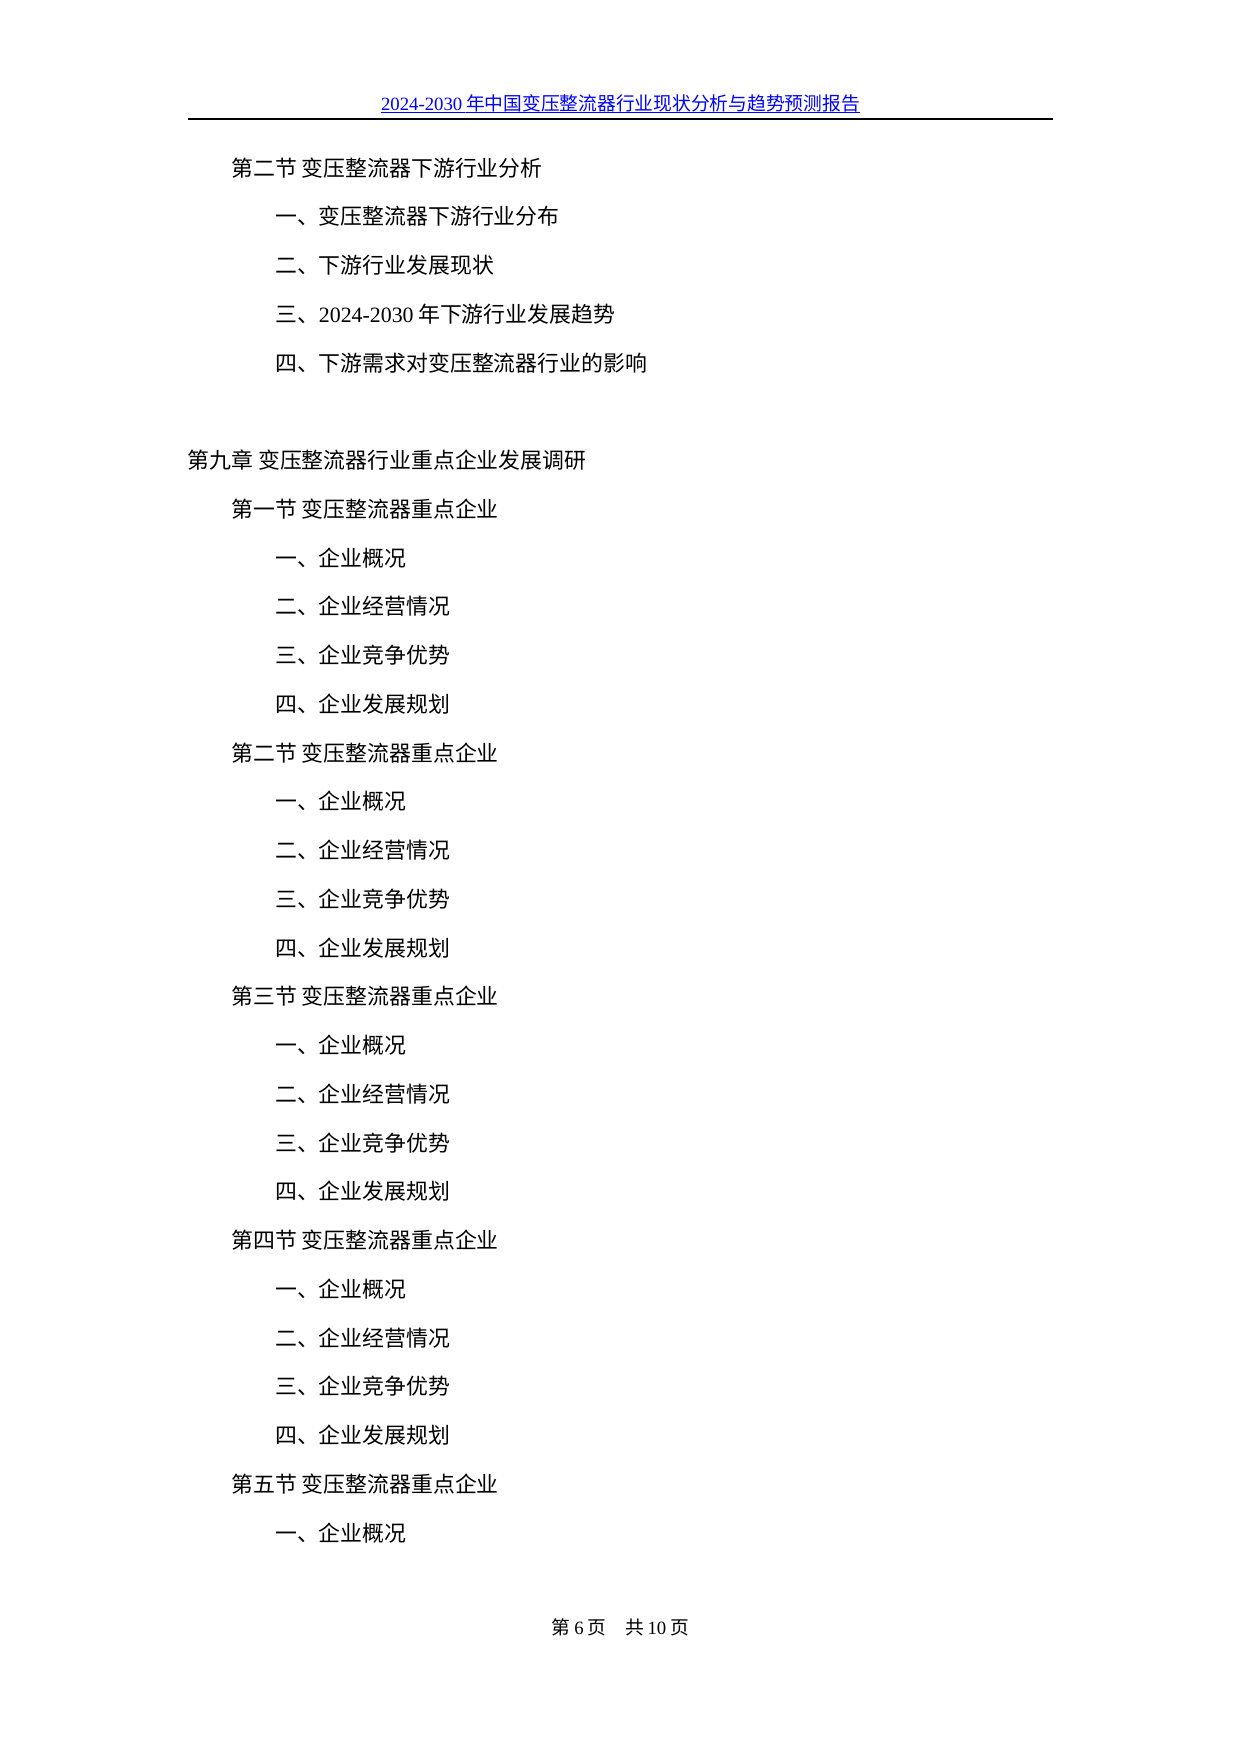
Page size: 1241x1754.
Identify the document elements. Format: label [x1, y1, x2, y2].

text [187, 150, 1053, 1548]
